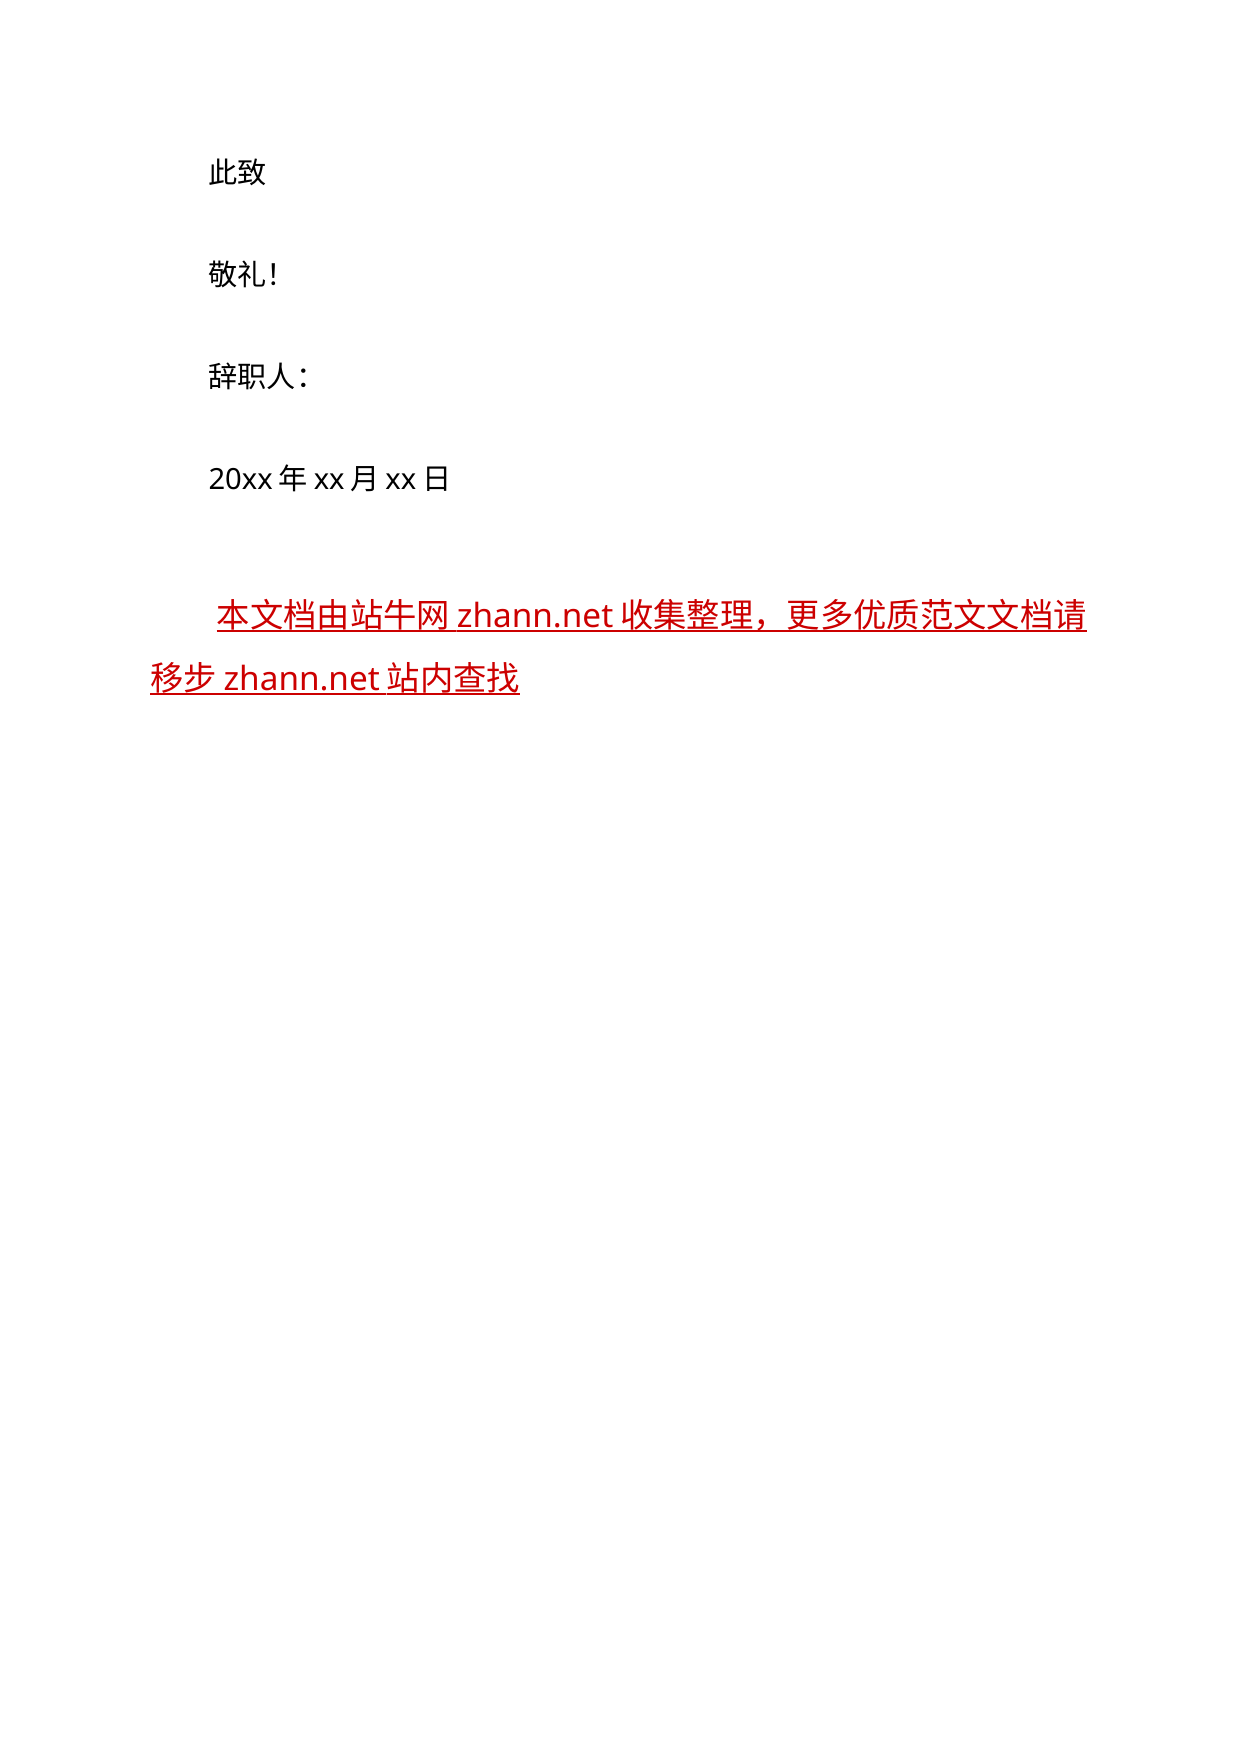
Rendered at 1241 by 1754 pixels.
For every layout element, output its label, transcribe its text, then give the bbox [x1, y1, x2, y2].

text 敬礼！ [150, 252, 1090, 294]
text 20xx年xx月xx日 [150, 455, 1090, 498]
text 本文档由站牛网zhann.net收集整理，更多优质范文文档请移步zhann.net站内查找 [150, 588, 1090, 700]
text 此致 [150, 150, 1090, 192]
text 辞职人： [150, 353, 1090, 396]
